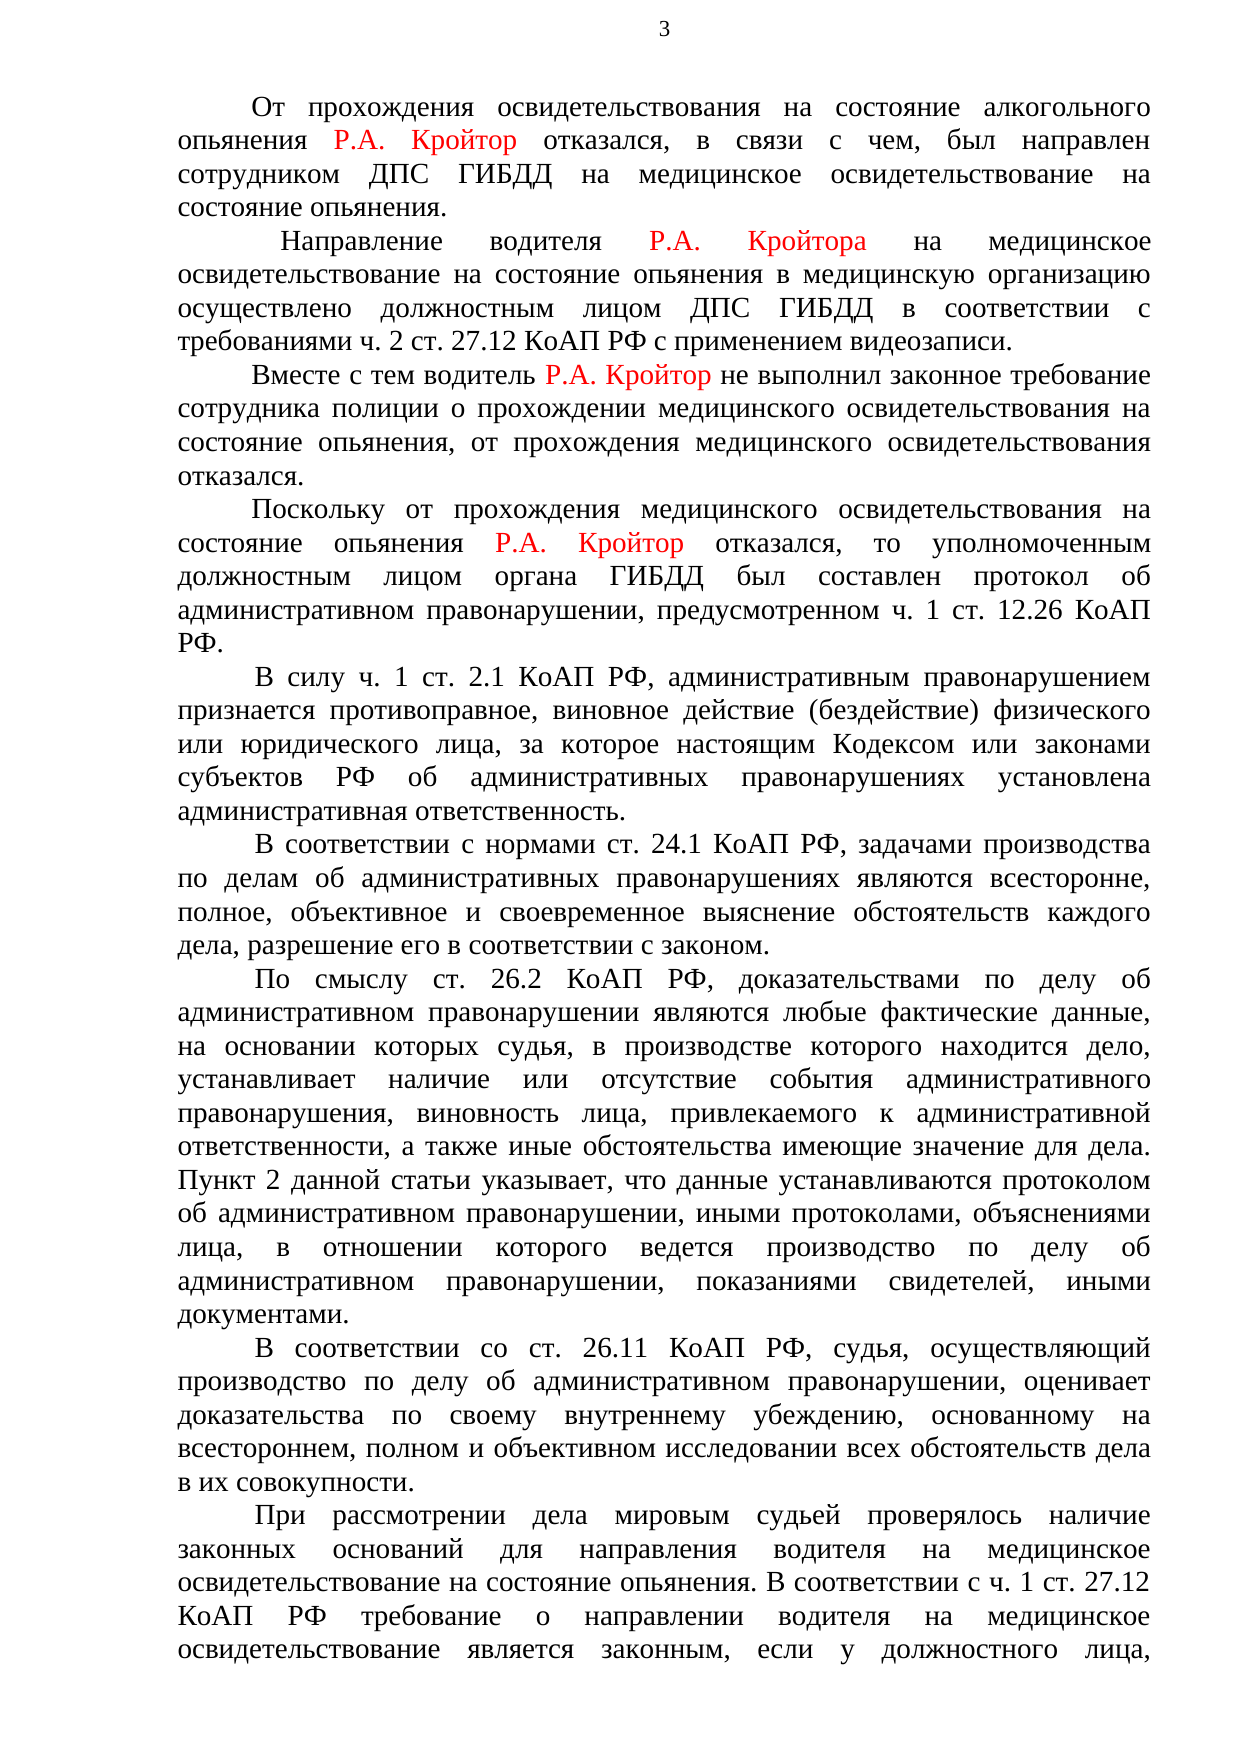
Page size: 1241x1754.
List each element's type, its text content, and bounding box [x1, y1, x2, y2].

text Поскольку от прохождения медицинского освидетельствования на состояние опьянения Р.А. Кройтор отказался, то уполномоченным должностным лицом органа ГИБДД был составлен протокол об административном правонарушении, предусмотренном ч. 1 ст. 12.26 КоАП РФ. [177, 491, 1152, 659]
text По смыслу ст. 26.2 КоАП РФ, доказательствами по делу об административном правонарушении являются любые фактические данные, на основании которых судья, в производстве которого находится дело, устанавливает наличие или отсутствие события административного правонарушения, виновность лица, привлекаемого к административной ответственности, а также иные обстоятельства имеющие значение для дела. Пункт 2 данной статьи указывает, что данные устанавливаются протоколом об административном правонарушении, иными протоколами, объяснениями лица, в отношении которого ведется производство по делу об административном правонарушении, показаниями свидетелей, иными документами. [177, 961, 1152, 1330]
text От прохождения освидетельствования на состояние алкогольного опьянения Р.А. Кройтор отказался, в связи с чем, был направлен сотрудником ДПС ГИБДД на медицинское освидетельствование на состояние опьянения. [177, 89, 1152, 223]
text В соответствии с нормами ст. 24.1 КоАП РФ, задачами производства по делам об административных правонарушениях являются всесторонне, полное, объективное и своевременное выяснение обстоятельств каждого дела, разрешение его в соответствии с законом. [177, 827, 1152, 961]
text Направление водителя Р.А. Кройтора на медицинское освидетельствование на состояние опьянения в медицинскую организацию осуществлено должностным лицом ДПС ГИБДД в соответствии с требованиями ч. 2 ст. 27.12 КоАП РФ с применением видеозаписи. [177, 223, 1152, 357]
text В силу ч. 1 ст. 2.1 КоАП РФ, административным правонарушением признается противоправное, виновное действие (бездействие) физического или юридического лица, за которое настоящим Кодексом или законами субъектов РФ об административных правонарушениях установлена административная ответственность. [177, 659, 1152, 827]
text Вместе с тем водитель Р.А. Кройтор не выполнил законное требование сотрудника полиции о прохождении медицинского освидетельствования на состояние опьянения, от прохождения медицинского освидетельствования отказался. [177, 357, 1152, 491]
text В соответствии со ст. 26.11 КоАП РФ, судья, осуществляющий производство по делу об административном правонарушении, оценивает доказательства по своему внутреннему убеждению, основанному на всестороннем, полном и объективном исследовании всех обстоятельств дела в их совокупности. [177, 1330, 1152, 1497]
